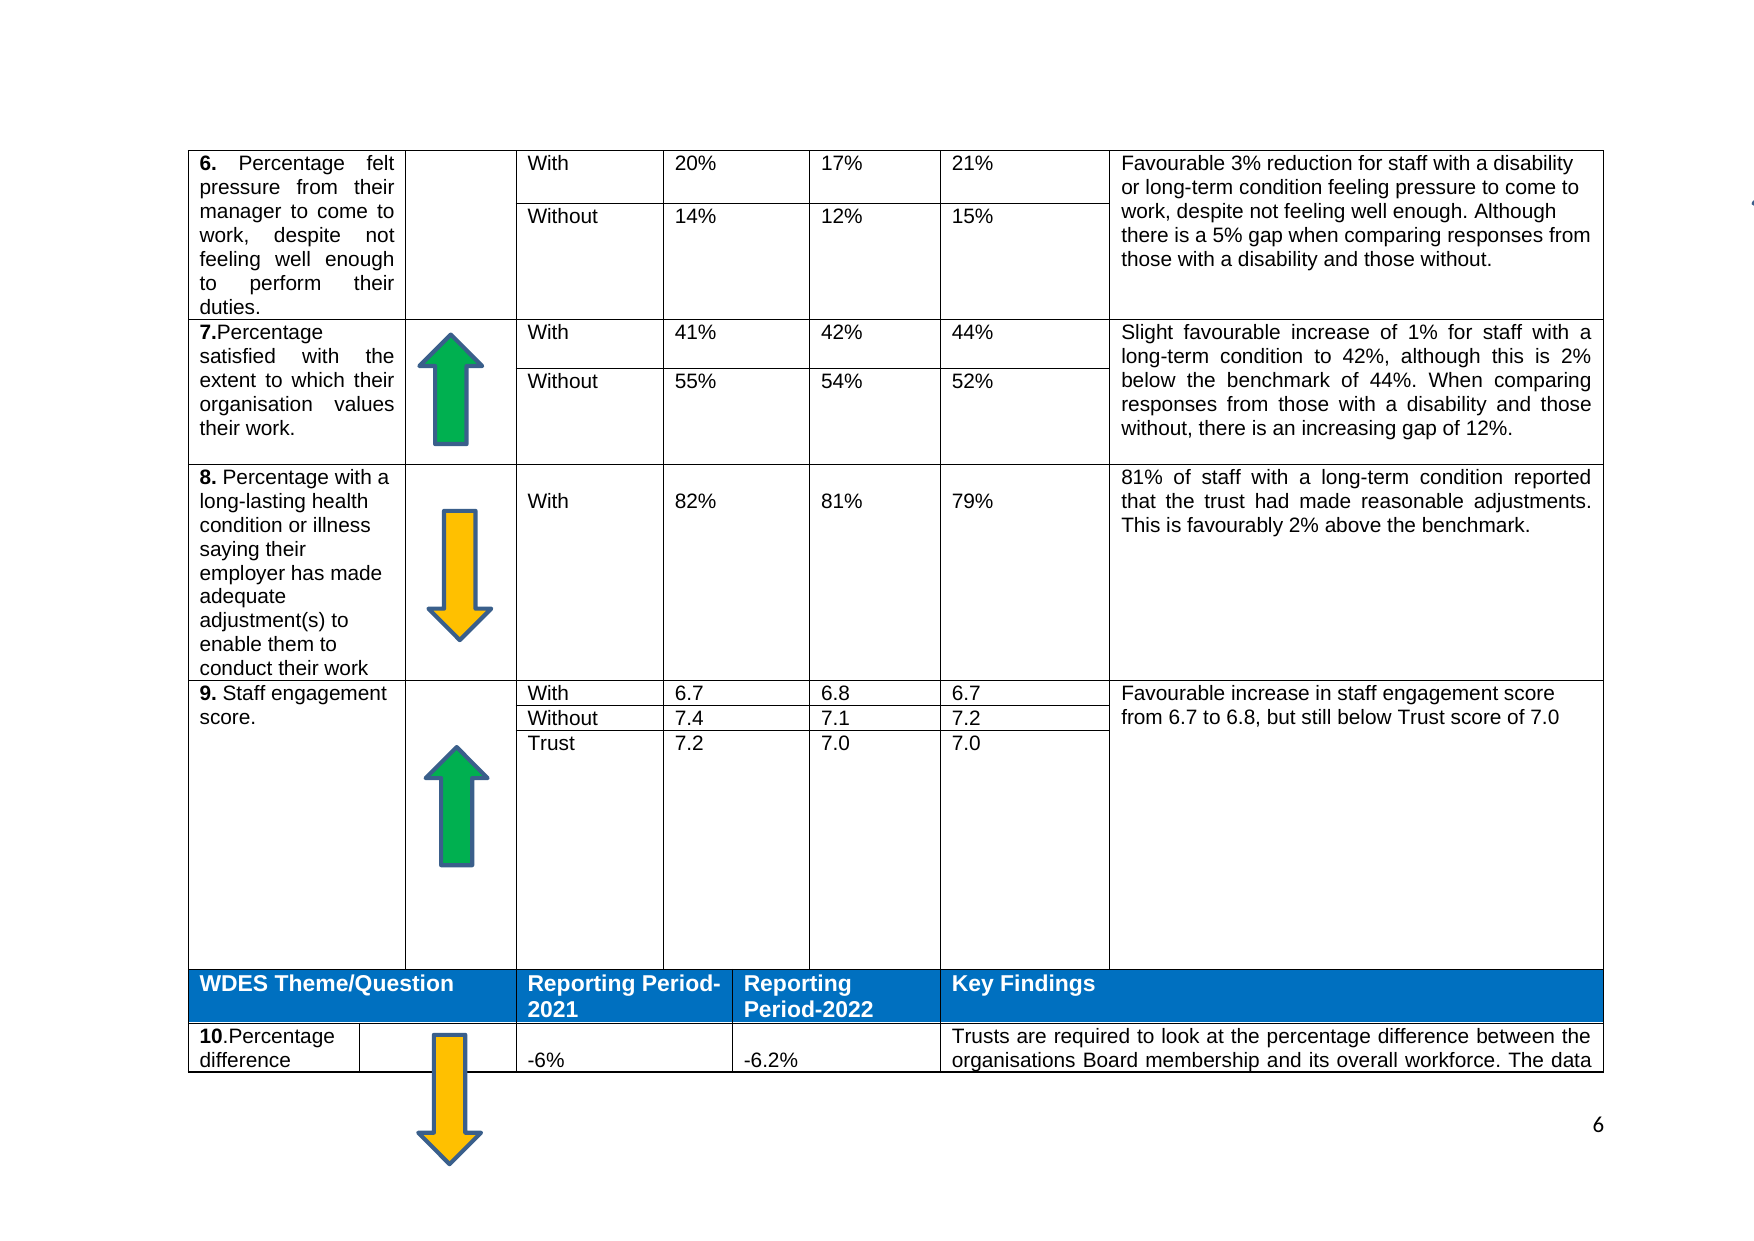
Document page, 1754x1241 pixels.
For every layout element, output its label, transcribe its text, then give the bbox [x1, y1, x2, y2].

table_cell 52% [941, 369, 1109, 463]
table_cell Without [517, 369, 663, 463]
table_cell With [517, 465, 663, 680]
table_cell With [517, 681, 663, 705]
table_cell Reporting Period-2022 [733, 970, 940, 1022]
table_cell 14% [664, 204, 809, 319]
table_cell 20% [664, 151, 809, 203]
table_cell Key Findings [941, 970, 1603, 1022]
table_cell [406, 151, 516, 319]
table_cell 55% [664, 369, 809, 463]
table_cell 8. Percentage with a long-lasting health condition or illness saying their employer has made adequate adjustment(s) to enable them to conduct their work [189, 465, 405, 680]
table_cell [406, 465, 516, 680]
table_cell 7.2 [664, 731, 809, 969]
table_cell [406, 320, 516, 463]
table_cell 41% [664, 320, 809, 368]
table_cell 6. Percentage felt pressure from their manager to come to work, despite not feeling well enough to perform their duties. [189, 151, 405, 319]
table_cell Without [517, 706, 663, 730]
table_cell 81% of staff with a long-term condition reported that the trust had made reasonable adjustments. This is favourably 2% above the benchmark. [1110, 465, 1603, 680]
table_cell 7.0 [941, 731, 1109, 969]
table_cell Reporting Period-2021 [517, 970, 732, 1022]
table_cell -6.2% [733, 1024, 940, 1071]
table_cell Favourable increase in staff engagement score from 6.7 to 6.8, but still below Trust score of 7.0 [1110, 681, 1603, 969]
table_cell 7.1 [810, 706, 940, 730]
table_cell 6.7 [941, 681, 1109, 705]
table_cell WDES Theme/Question [189, 970, 516, 1022]
table_cell [360, 1024, 516, 1071]
table_cell With [517, 320, 663, 368]
table_cell 79% [941, 465, 1109, 680]
table_cell 7.4 [664, 706, 809, 730]
table_cell 6.8 [810, 681, 940, 705]
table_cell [941, 1024, 1603, 1071]
table_cell Trust [517, 731, 663, 969]
table_cell Favourable 3% reduction for staff with a disability or long-term condition feeling pressure to come to work, despite not feeling well enough. Although there is a 5% gap when comparing responses from those with a disability and those without. [1110, 151, 1603, 319]
table_cell 15% [941, 204, 1109, 319]
table_cell 7.0 [810, 731, 940, 969]
table_cell 17% [810, 151, 940, 203]
table_cell 12% [810, 204, 940, 319]
table_cell 81% [810, 465, 940, 680]
table_cell 7.Percentage satisfied with the extent to which their organisation values their work. [189, 320, 405, 463]
table_cell 21% [941, 151, 1109, 203]
table_cell Without [517, 204, 663, 319]
table_cell 9. Staff engagement score. [189, 681, 405, 969]
table_cell 82% [664, 465, 809, 680]
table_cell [189, 1024, 359, 1071]
table_cell 7.2 [941, 706, 1109, 730]
table_cell Slight favourable increase of 1% for staff with a long-term condition to 42%, although this is 2% below the benchmark of 44%. When comparing responses from those with a disability and those without, there is an increasing gap of 12%. [1110, 320, 1603, 463]
table_cell 54% [810, 369, 940, 463]
table_cell 6.7 [664, 681, 809, 705]
table_cell 44% [941, 320, 1109, 368]
table_cell -6% [517, 1024, 732, 1071]
table_cell 42% [810, 320, 940, 368]
table_cell [406, 681, 516, 969]
table_cell With [517, 151, 663, 203]
